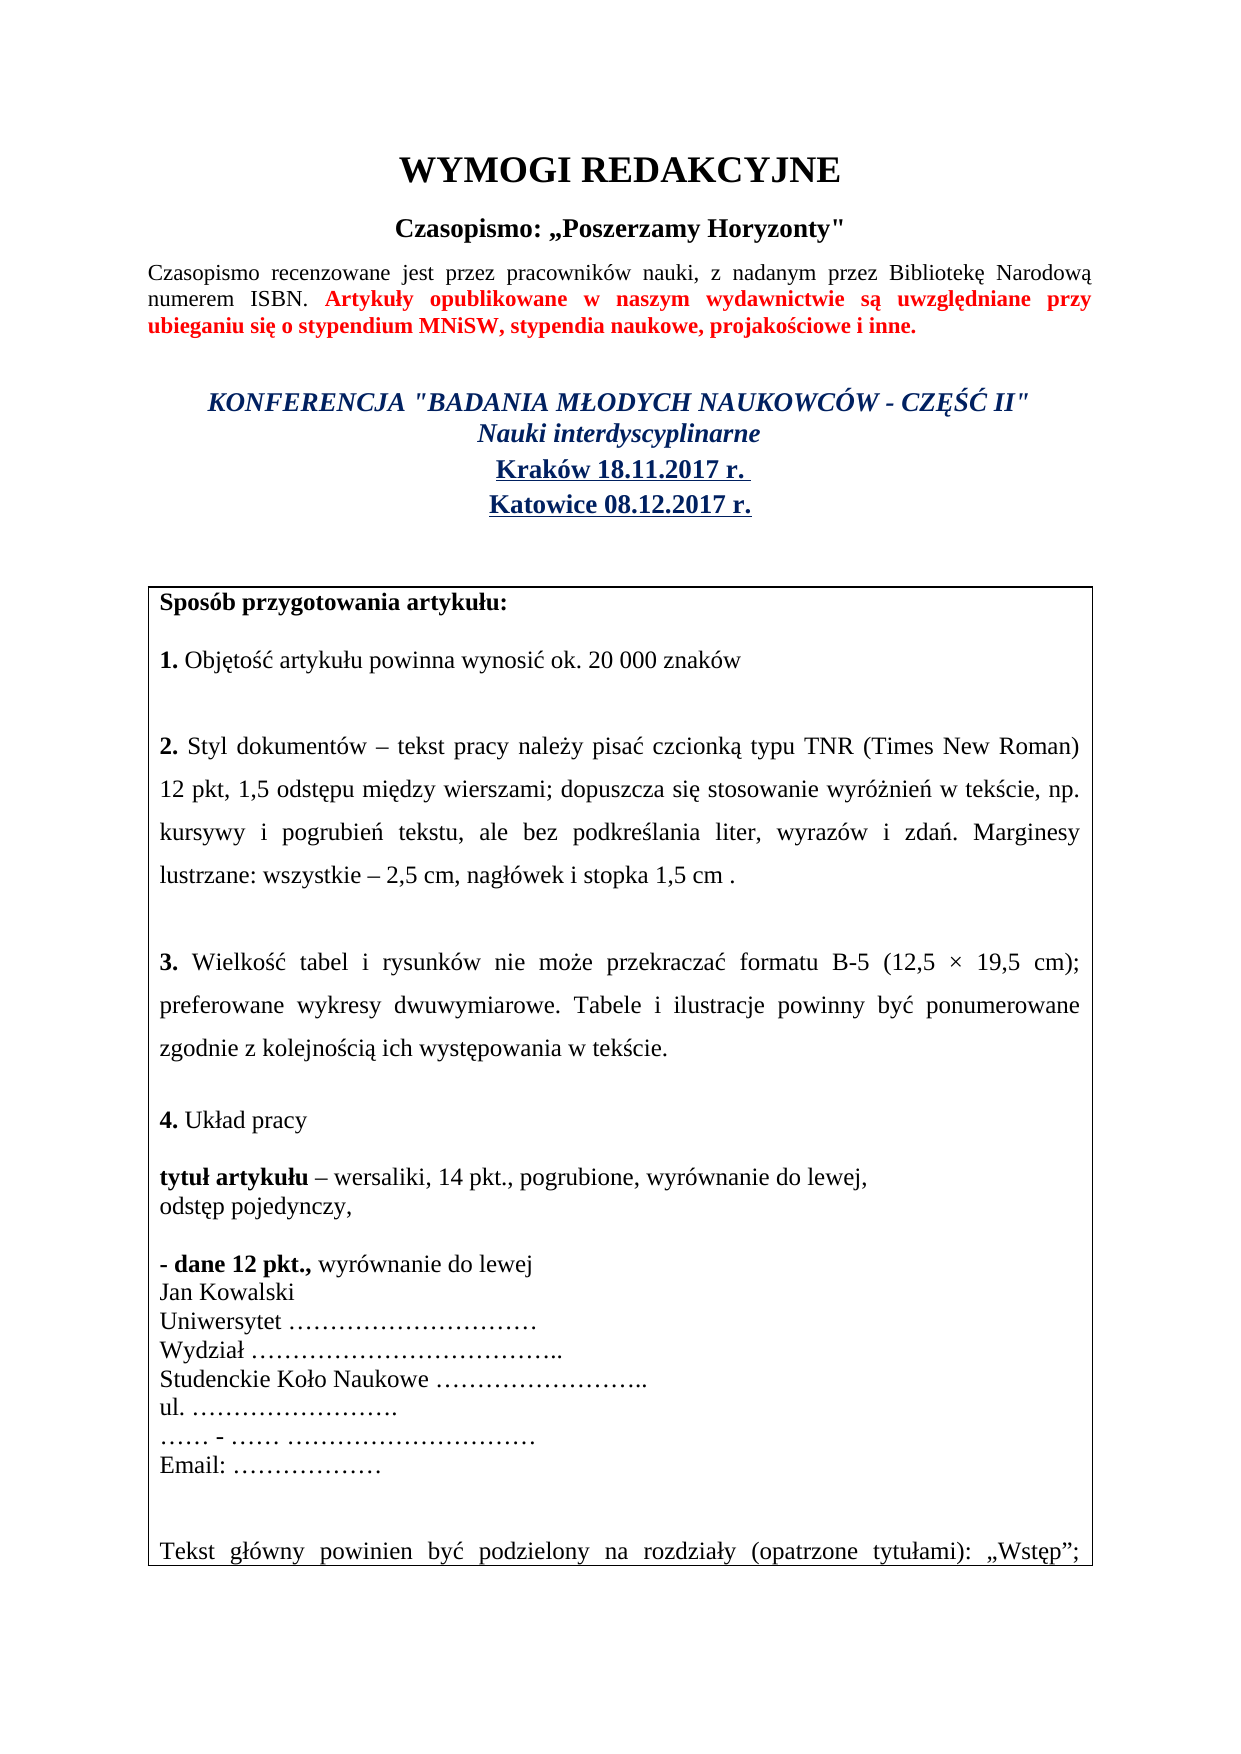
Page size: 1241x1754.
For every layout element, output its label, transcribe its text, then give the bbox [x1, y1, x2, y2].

text WYMOGI REDAKCYJNE [148, 148, 1093, 191]
text Kraków 18.11.2017 r. [148, 453, 1093, 484]
text KONFERENCJA "BADANIA MŁODYCH NAUKOWCÓW - CZĘŚĆ II" [148, 386, 1093, 417]
text Katowice 08.12.2017 r. [148, 488, 1093, 520]
text Nauki interdyscyplinarne [148, 417, 1093, 448]
text Czasopismo: „Poszerzamy Horyzonty" [148, 212, 1093, 243]
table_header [149, 588, 1092, 1565]
text Czasopismo recenzowane jest przez pracowników nauki, z nadanym przez Bibliotekę Narodową numerem ISBN. Artykuły opublikowane w naszym wydawnictwie są uwzględniane przy ubieganiu się o stypendium MNiSW, stypendia naukowe, projakościowe i inne. [148, 259, 1093, 338]
